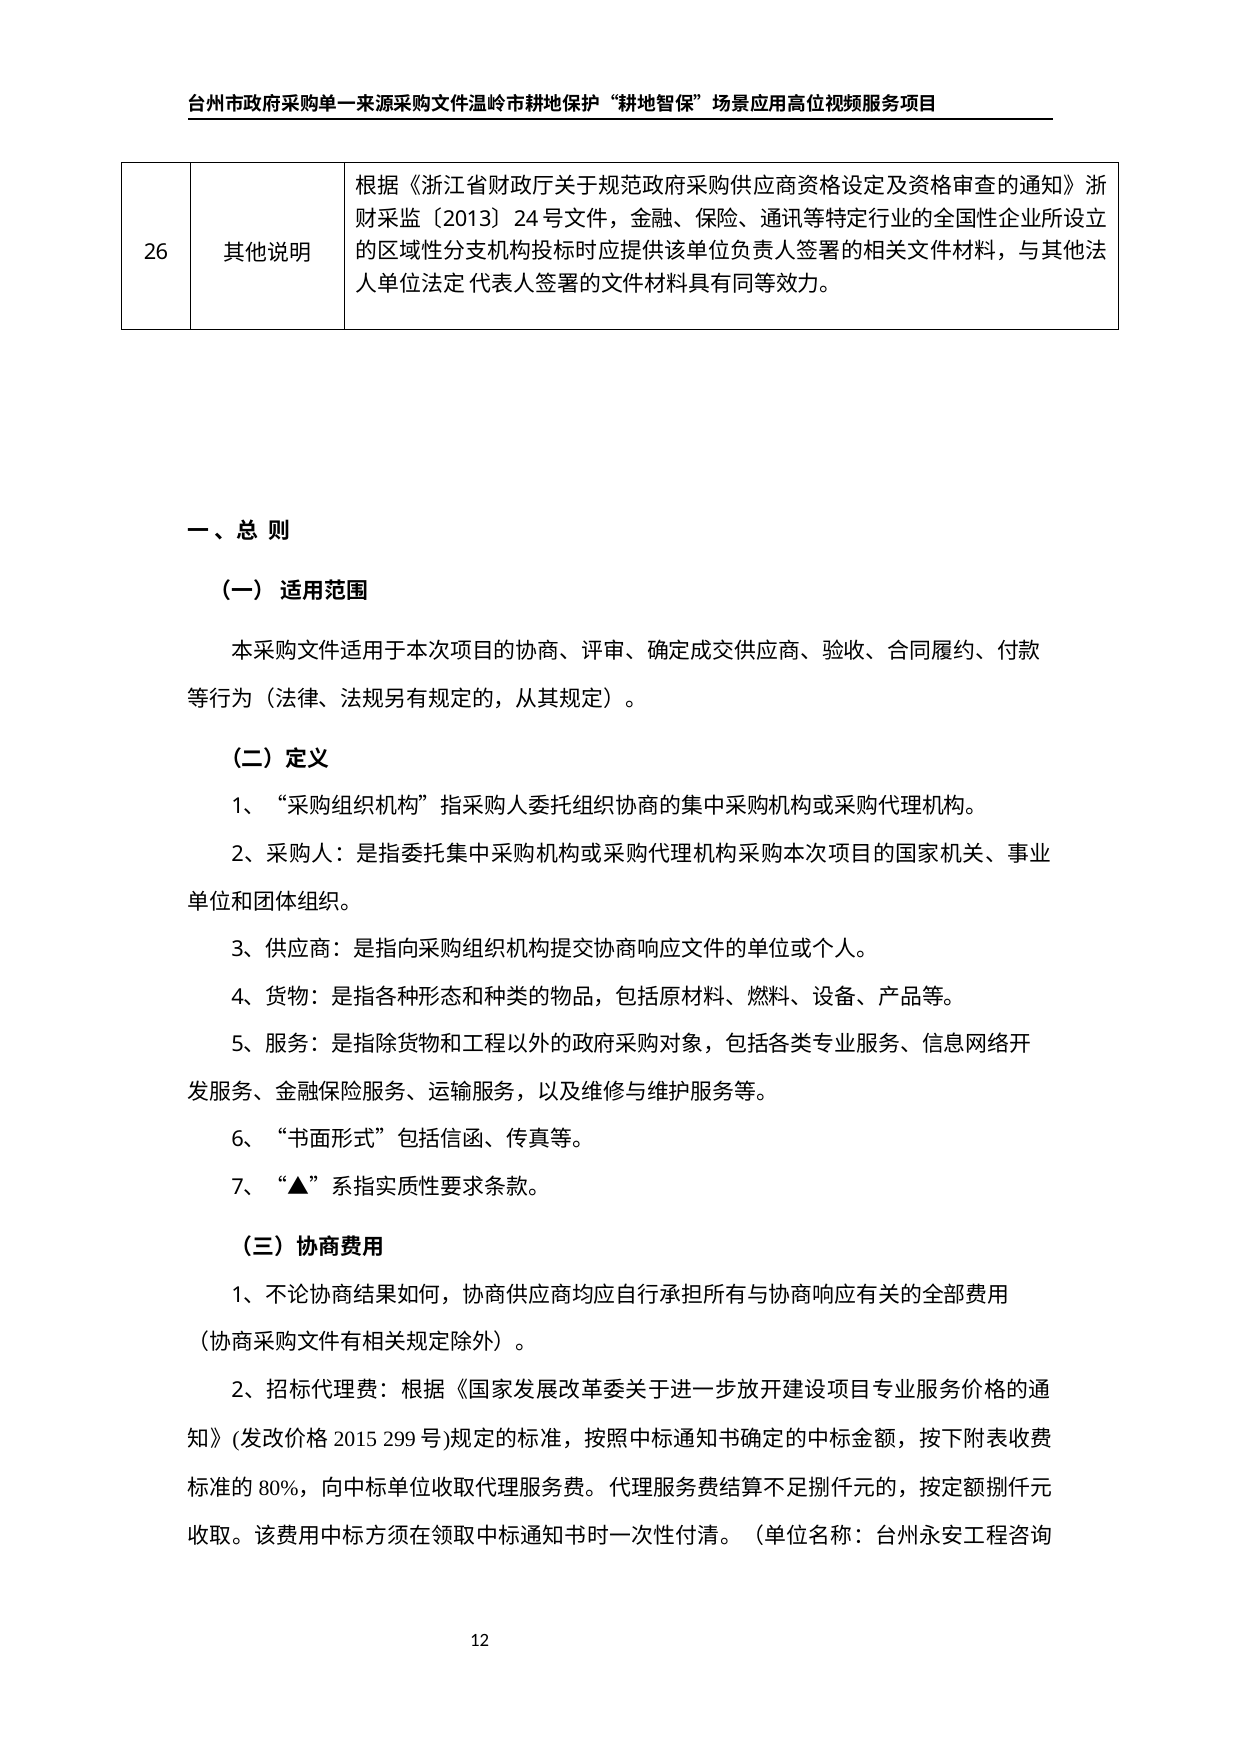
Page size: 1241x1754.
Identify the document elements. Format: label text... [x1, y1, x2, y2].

text （三）协商费用 [187, 1229, 1053, 1261]
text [187, 1372, 1053, 1551]
table_cell 其他说明 [191, 163, 344, 329]
text 3、供应商：是指向采购组织机构提交协商响应文件的单位或个人。 [187, 931, 1053, 963]
text 4、货物：是指各种形态和种类的物品，包括原材料、燃料、设备、产品等。 [187, 979, 1053, 1011]
text 1、不论协商结果如何，协商供应商均应自行承担所有与协商响应有关的全部费用（协商采购文件有相关规定除外）。 [187, 1277, 1053, 1356]
text 2、采购人：是指委托集中采购机构或采购代理机构采购本次项目的国家机关、事业单位和团体组织。 [187, 836, 1053, 915]
text （一） 适用范围 [187, 573, 1053, 605]
table_cell 26 [122, 163, 190, 329]
text （二）定义 [187, 741, 1053, 773]
text 5、服务：是指除货物和工程以外的政府采购对象，包括各类专业服务、信息网络开发服务、金融保险服务、运输服务，以及维修与维护服务等。 [187, 1026, 1053, 1106]
text 6、“书面形式”包括信函、传真等。 [187, 1121, 1053, 1153]
text 本采购文件适用于本次项目的协商、评审、确定成交供应商、验收、合同履约、付款等行为（法律、法规另有规定的，从其规定）。 [187, 633, 1053, 713]
text 一 、总 则 [187, 513, 1053, 545]
text 7、“▲”系指实质性要求条款。 [187, 1169, 1053, 1201]
text 1、“采购组织机构”指采购人委托组织协商的集中采购机构或采购代理机构。 [187, 788, 1053, 820]
table_cell 根据《浙江省财政厅关于规范政府采购供应商资格设定及资格审查的通知》浙财采监〔2013〕24号文件，金融、保险、通讯等特定行业的全国性企业所设立的区域性分支机构投标时应提供该单位负责人签署的相关文件材料，与其他法人单位法定 代表人签署的文件材料具有同等效力。 [345, 163, 1118, 329]
